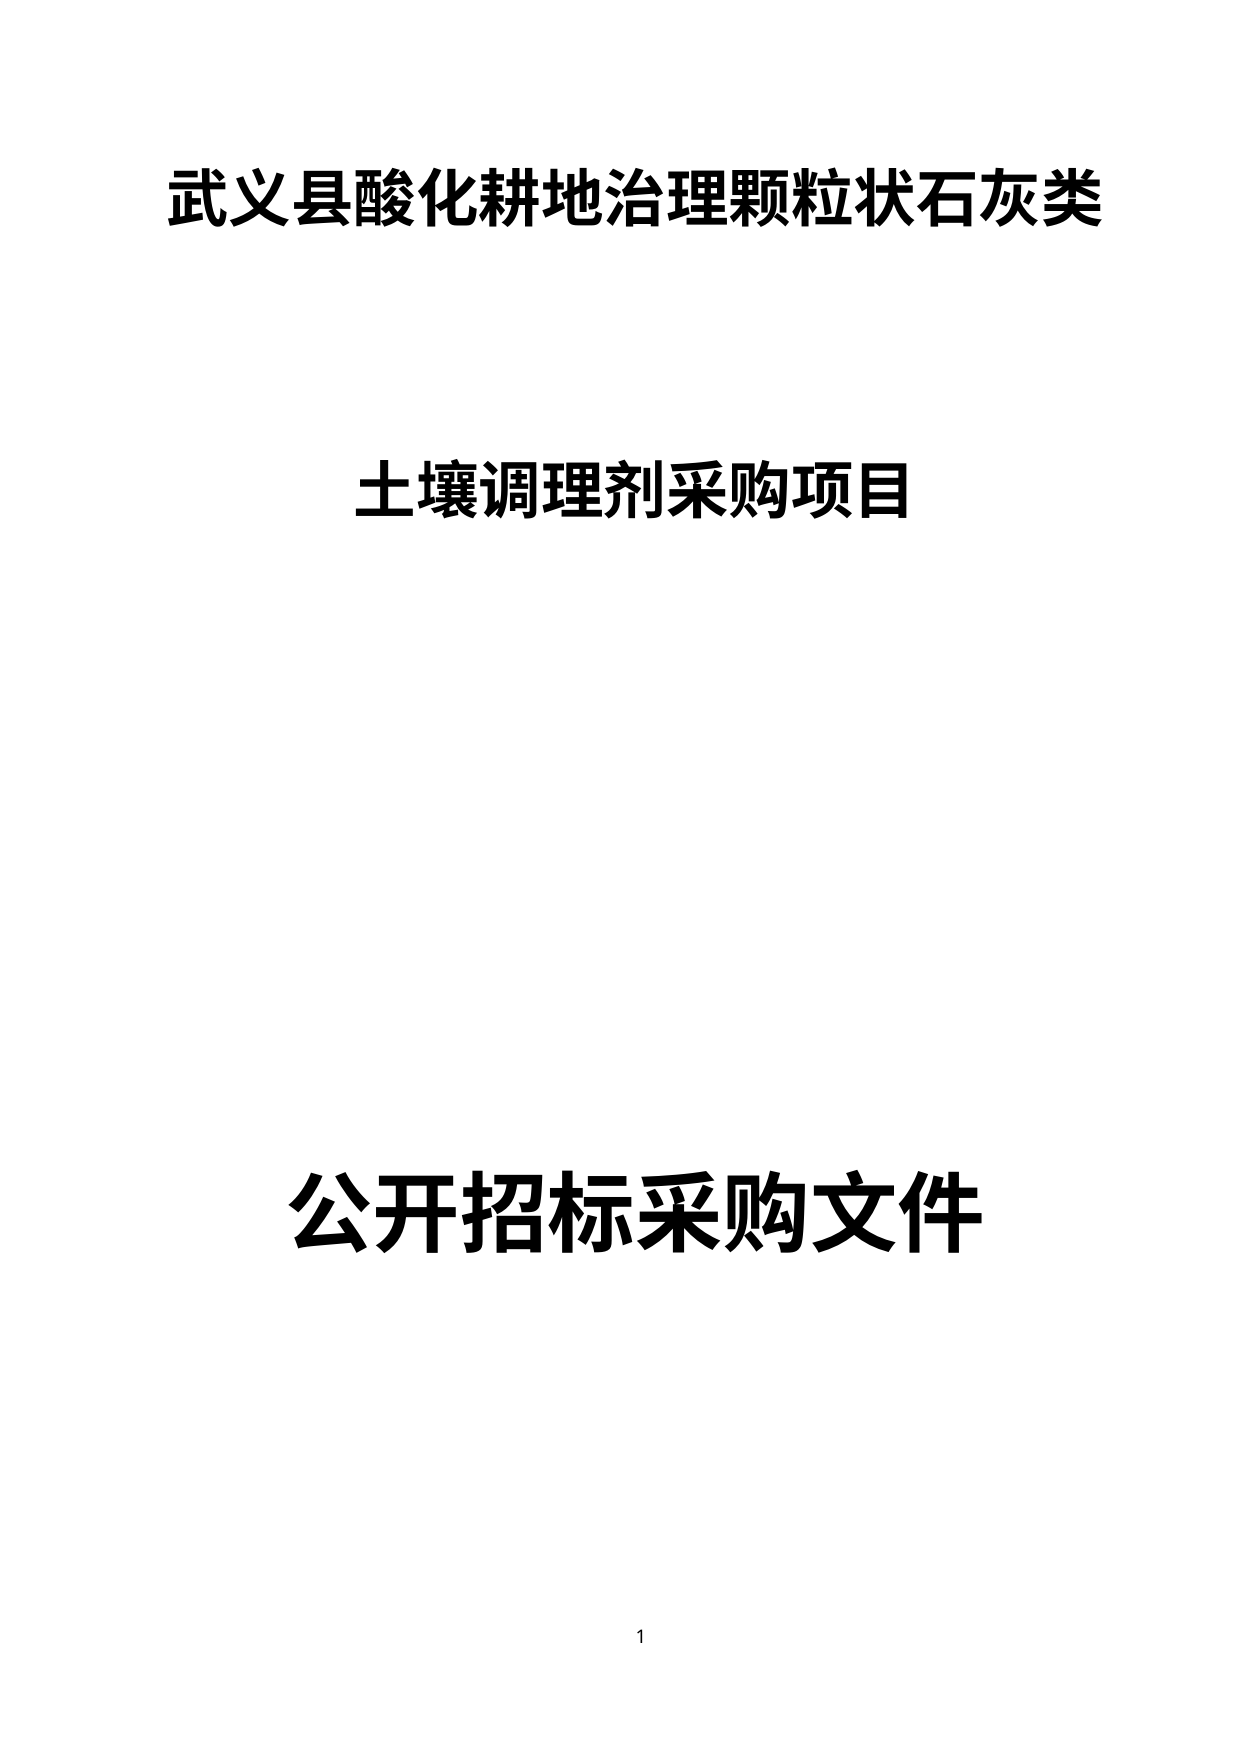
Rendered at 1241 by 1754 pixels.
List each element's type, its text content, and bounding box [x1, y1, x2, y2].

text 公开招标采购文件 [148, 1142, 1122, 1272]
text 武义县酸化耕地治理颗粒状石灰类土壤调理剂采购项目 [148, 145, 1122, 535]
